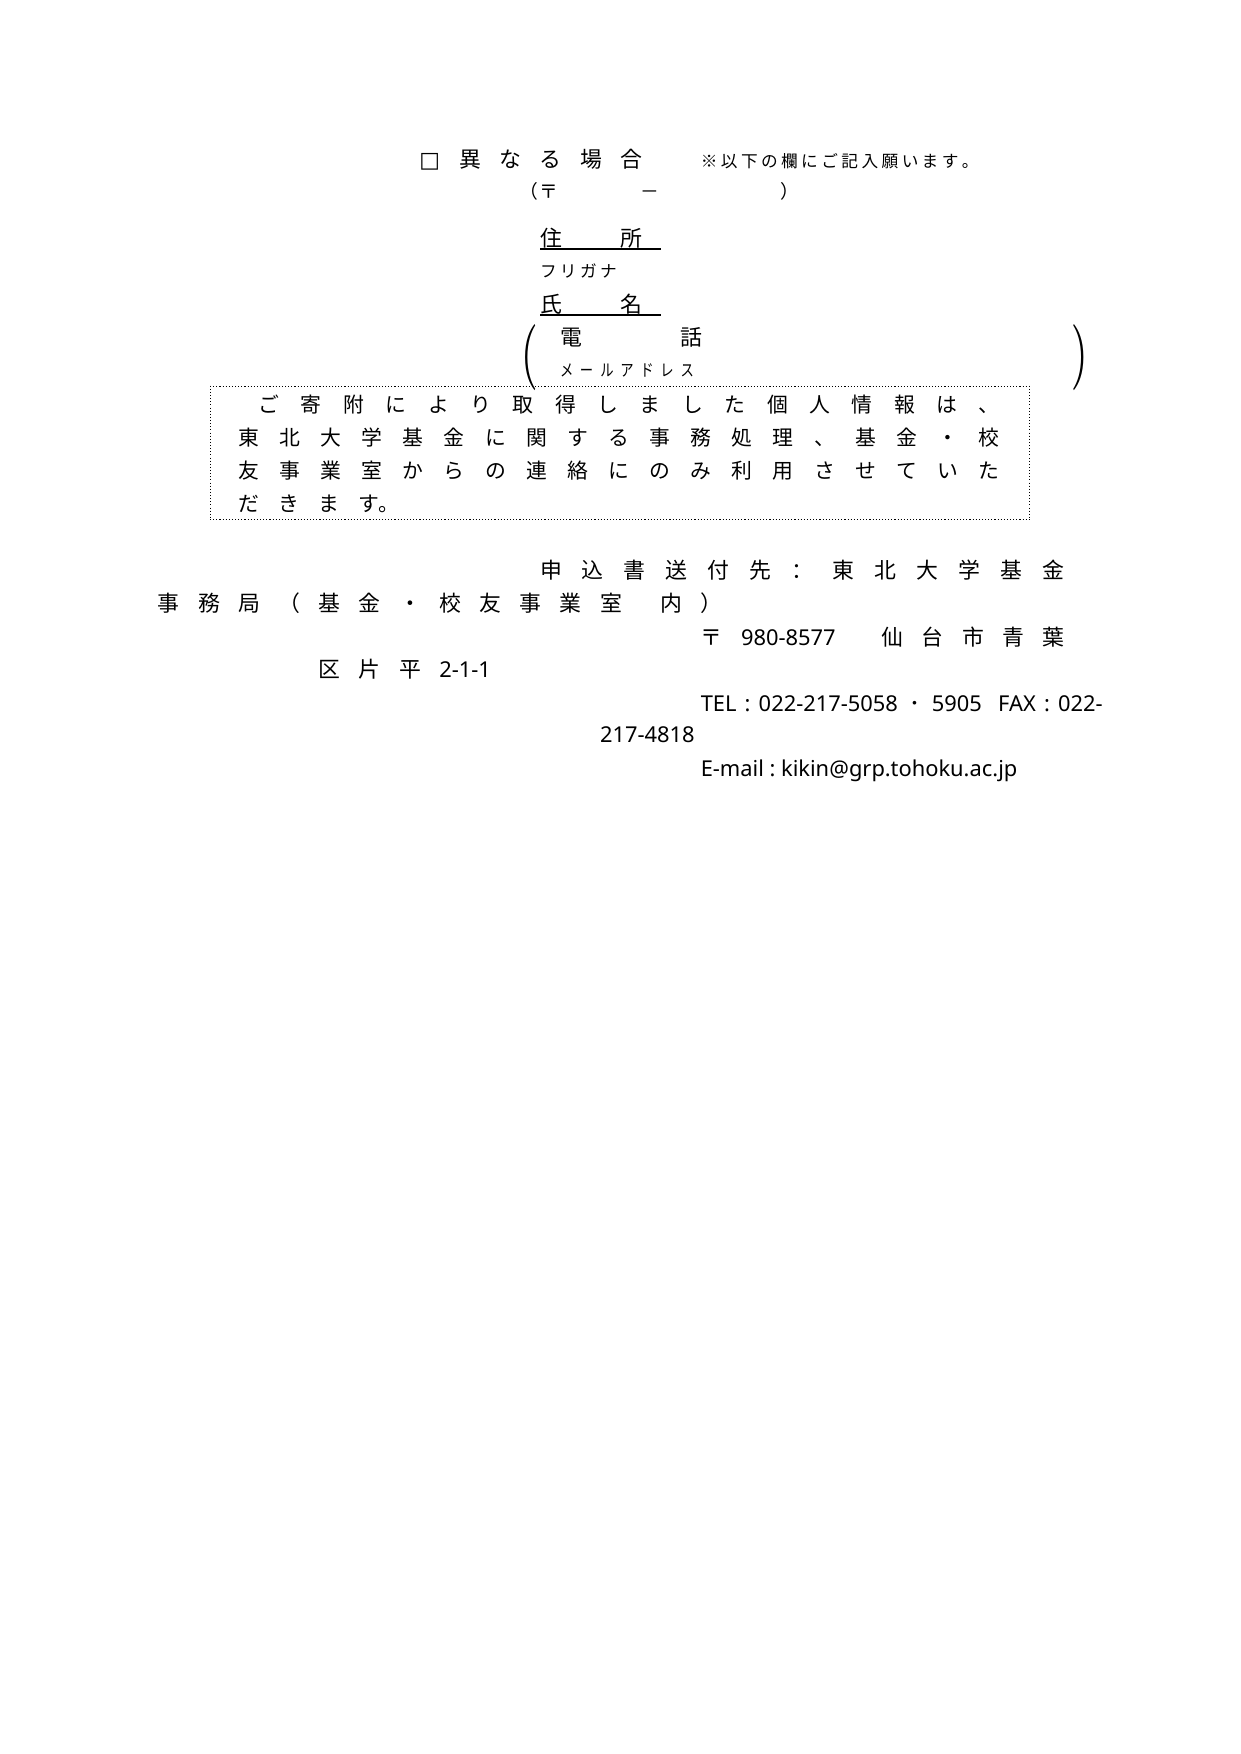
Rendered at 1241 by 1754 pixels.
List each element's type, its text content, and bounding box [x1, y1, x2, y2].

text 電 話 [520, 319, 1082, 353]
text TEL : 022-217-5058･5905 FAX : 022-217-4818 [595, 685, 1103, 751]
text E-mail : kikin@grp.tohoku.ac.jp [595, 751, 1103, 784]
text 〒980-8577 仙台市青葉区片平2-1-1 [300, 619, 1082, 685]
text 申込書送付先：東北大学基金事務局（基金・校友事業室 内） [158, 553, 1082, 619]
table_header ご寄附により取得しました個人情報は、東北大学基金に関する事務処理、基金・校友事業室からの連絡にのみ利用させていただきます。 [211, 386, 1030, 519]
text フリガナ [520, 253, 1082, 287]
text □ 異なる場合 ※以下の欄にご記入願います。 [158, 141, 1082, 174]
text メールアドレス [540, 353, 1081, 386]
text 氏 名 [520, 287, 1082, 319]
text 住 所 [520, 221, 1082, 253]
text （〒 － ） [500, 174, 1082, 207]
